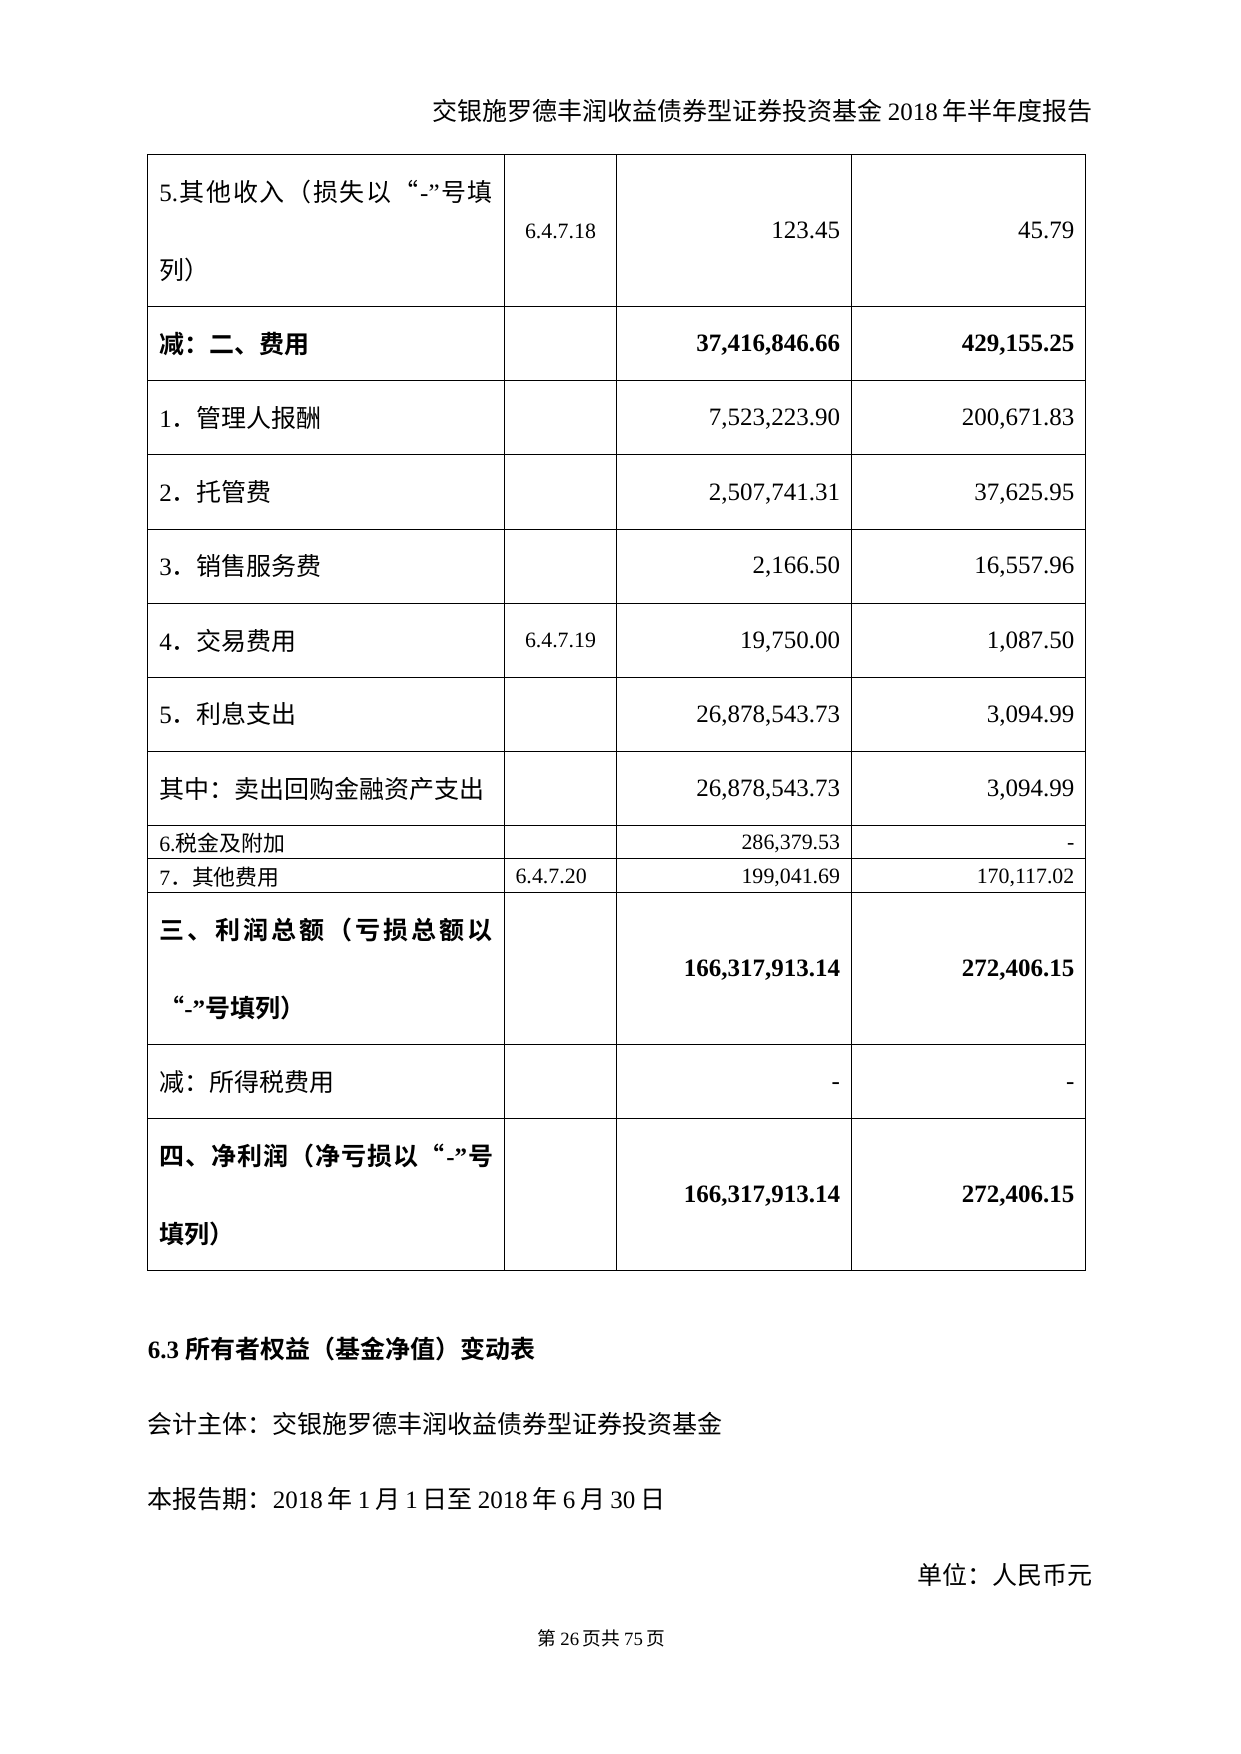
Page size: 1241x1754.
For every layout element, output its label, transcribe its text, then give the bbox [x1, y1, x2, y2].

table_cell [505, 752, 616, 825]
table_cell 429,155.25 [852, 307, 1085, 380]
table_cell 6.4.7.18 [505, 155, 616, 306]
table_cell 5．利息支出 [148, 678, 504, 751]
table_cell [505, 893, 616, 1044]
table_cell 3．销售服务费 [148, 530, 504, 602]
text 会计主体：交银施罗德丰润收益债券型证券投资基金 [148, 1390, 1092, 1455]
table_cell 2．托管费 [148, 455, 504, 528]
table_cell 5.其他收入（损失以“-”号填列） [148, 155, 504, 306]
table_cell 2,166.50 [617, 530, 851, 602]
table_cell [505, 307, 616, 380]
table_cell 6.4.7.20 [505, 859, 616, 892]
table_cell [505, 381, 616, 454]
table_cell [505, 1045, 616, 1118]
table_cell 166,317,913.14 [617, 1119, 851, 1270]
subtitle 6.3 所有者权益（基金净值）变动表 [148, 1315, 1092, 1380]
table_cell 3,094.99 [852, 678, 1085, 751]
table_cell 166,317,913.14 [617, 893, 851, 1044]
text 本报告期：2018年1月1日至2018年6月30日 [148, 1466, 1092, 1531]
table_cell 6.4.7.19 [505, 604, 616, 677]
table_cell 3,094.99 [852, 752, 1085, 825]
table_cell 三、利润总额（亏损总额以“-”号填列） [148, 893, 504, 1044]
table_cell [505, 455, 616, 528]
table_cell [505, 678, 616, 751]
table_cell 200,671.83 [852, 381, 1085, 454]
table_cell 6.税金及附加 [148, 826, 504, 858]
table_cell [505, 826, 616, 858]
table_cell 7,523,223.90 [617, 381, 851, 454]
table_cell 1．管理人报酬 [148, 381, 504, 454]
table_cell 272,406.15 [852, 893, 1085, 1044]
table_cell 4．交易费用 [148, 604, 504, 677]
table_cell - [617, 1045, 851, 1118]
table_cell 26,878,543.73 [617, 752, 851, 825]
table_cell 199,041.69 [617, 859, 851, 892]
table_cell 45.79 [852, 155, 1085, 306]
table_cell 16,557.96 [852, 530, 1085, 602]
table_cell - [852, 826, 1085, 858]
table_cell 37,625.95 [852, 455, 1085, 528]
table_cell 19,750.00 [617, 604, 851, 677]
table_cell 2,507,741.31 [617, 455, 851, 528]
table_cell 7．其他费用 [148, 859, 504, 892]
table_cell 26,878,543.73 [617, 678, 851, 751]
table_cell - [852, 1045, 1085, 1118]
text 单位：人民币元 [149, 1541, 1092, 1606]
table_cell 170,117.02 [852, 859, 1085, 892]
table_cell [505, 1119, 616, 1270]
table_cell 37,416,846.66 [617, 307, 851, 380]
table_cell 四、净利润（净亏损以“-”号填列） [148, 1119, 504, 1270]
table_cell 123.45 [617, 155, 851, 306]
table_cell 减：所得税费用 [148, 1045, 504, 1118]
table_cell 272,406.15 [852, 1119, 1085, 1270]
table_cell 其中：卖出回购金融资产支出 [148, 752, 504, 825]
table_cell 1,087.50 [852, 604, 1085, 677]
table_cell [505, 530, 616, 602]
table_cell 减：二、费用 [148, 307, 504, 380]
table_cell 286,379.53 [617, 826, 851, 858]
